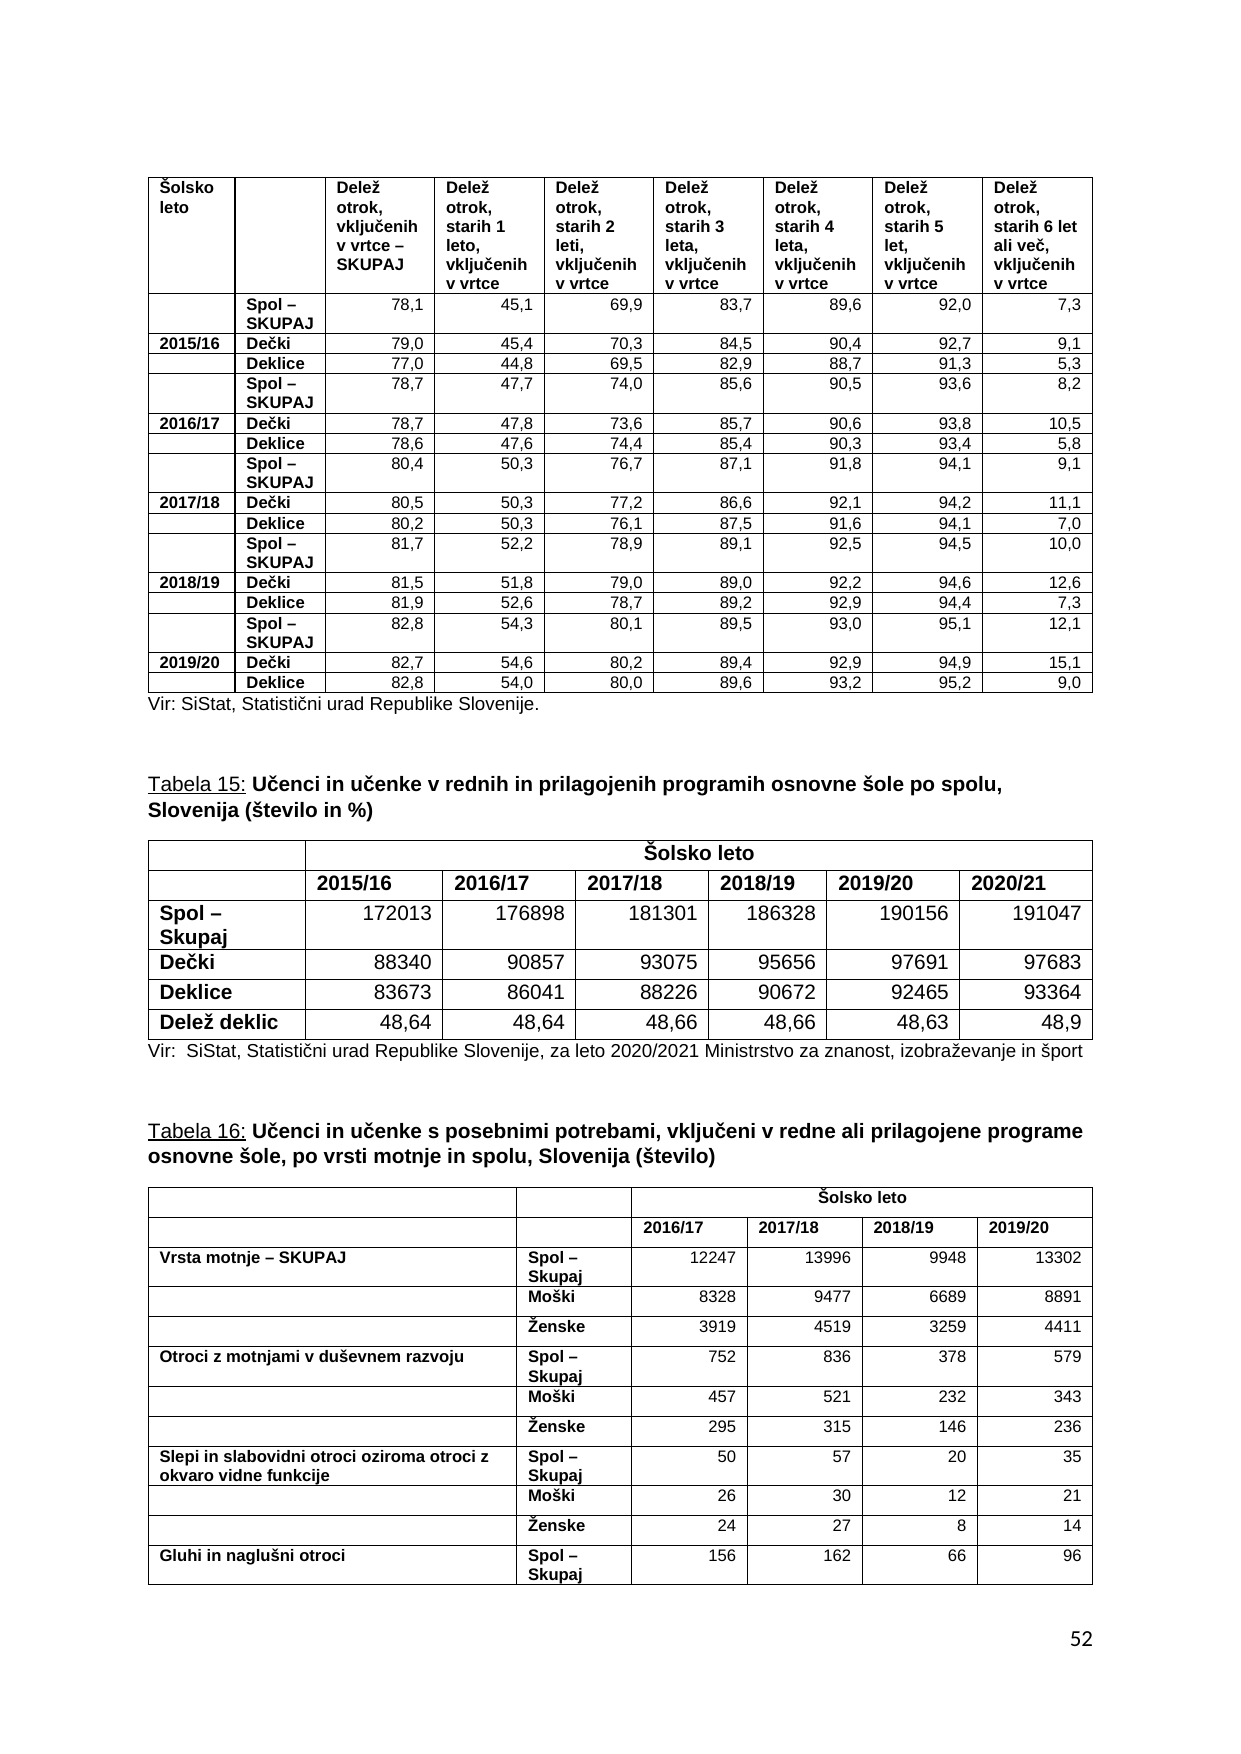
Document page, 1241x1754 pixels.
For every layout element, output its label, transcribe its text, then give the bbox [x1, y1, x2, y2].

table_cell 10,0 [983, 534, 1092, 572]
table_cell 2017/18 [576, 871, 708, 900]
table_cell 2018/19 [863, 1218, 977, 1247]
table_cell Deklice [236, 514, 325, 533]
table_cell [149, 1218, 516, 1247]
table_cell 79,0 [545, 573, 653, 592]
table_cell Dečki [236, 653, 325, 672]
table_cell 45,4 [435, 334, 544, 353]
table_cell 95,1 [873, 614, 982, 652]
table_cell 2019/20 [978, 1218, 1092, 1247]
text Tabela 16: Učenci in učenke s posebnimi potrebami, vključeni v redne ali prilagojene programe osnovne šole, po vrsti motnje in spolu, Slovenija (število) [148, 1118, 1093, 1168]
table_cell 47,7 [435, 374, 544, 412]
table_cell [149, 1516, 516, 1545]
table_cell 95656 [709, 950, 826, 979]
table_cell Otroci z motnjami v duševnem razvoju [149, 1347, 516, 1386]
table_cell 54,6 [435, 653, 544, 672]
table_cell 92,5 [764, 534, 872, 572]
table_cell 52,6 [435, 593, 544, 612]
table_cell 83,7 [654, 294, 763, 333]
table_cell 92,2 [764, 573, 872, 592]
text Vir: SiStat, Statistični urad Republike Slovenije. [148, 693, 1093, 715]
table_cell 89,1 [654, 534, 763, 572]
table_cell 93364 [960, 980, 1092, 1009]
table_cell 80,0 [545, 673, 653, 692]
table_cell 80,4 [326, 454, 434, 492]
table_cell 57 [748, 1447, 862, 1485]
table_cell 83673 [306, 980, 442, 1009]
table_cell 92,9 [764, 653, 872, 672]
table_cell 94,1 [873, 514, 982, 533]
table_cell Ženske [517, 1516, 631, 1545]
table_cell Dečki [236, 414, 325, 433]
table_cell [149, 593, 234, 612]
table_cell 69,5 [545, 354, 653, 373]
table_cell 97691 [827, 950, 959, 979]
table_cell 94,4 [873, 593, 982, 612]
table_cell 77,0 [326, 354, 434, 373]
table_cell 9477 [748, 1287, 862, 1316]
table_cell 89,5 [654, 614, 763, 652]
table_cell 80,2 [326, 514, 434, 533]
table_cell 85,4 [654, 434, 763, 453]
table_cell Moški [517, 1387, 631, 1416]
table_cell 97683 [960, 950, 1092, 979]
table_cell 86041 [443, 980, 575, 1009]
table_cell 81,7 [326, 534, 434, 572]
table_cell 9,0 [983, 673, 1092, 692]
table_cell 90,4 [764, 334, 872, 353]
table_cell 78,1 [326, 294, 434, 333]
table_cell 87,1 [654, 454, 763, 492]
table_header Delež otrok, starih 1 leto, vključenih v vrtce [435, 178, 544, 293]
table_cell 8,2 [983, 374, 1092, 412]
table_cell 295 [632, 1417, 747, 1446]
table_cell 2016/17 [443, 871, 575, 900]
table_cell 12,6 [983, 573, 1092, 592]
table_cell 84,5 [654, 334, 763, 353]
table_cell 4411 [978, 1317, 1092, 1346]
table_header [149, 841, 305, 870]
table_cell 90,5 [764, 374, 872, 412]
table_cell 181301 [576, 901, 708, 949]
table_cell 7,3 [983, 294, 1092, 333]
table_header Šolsko leto [149, 178, 234, 293]
table_cell 88340 [306, 950, 442, 979]
table_cell [149, 514, 234, 533]
table_cell 91,6 [764, 514, 872, 533]
table_cell Spol – SKUPAJ [236, 534, 325, 572]
table_cell 8891 [978, 1287, 1092, 1316]
table_header Šolsko leto [632, 1188, 1092, 1217]
table_cell [149, 294, 234, 333]
table_cell 90,6 [764, 414, 872, 433]
table_cell 2015/16 [149, 334, 234, 353]
table_cell 12 [863, 1486, 977, 1515]
table_cell 77,2 [545, 493, 653, 512]
table_cell Spol – Skupaj [517, 1248, 631, 1286]
table_cell 13302 [978, 1248, 1092, 1286]
table_cell 92,0 [873, 294, 982, 333]
table_cell 78,7 [326, 414, 434, 433]
table_cell 7,0 [983, 514, 1092, 533]
table_cell 24 [632, 1516, 747, 1545]
table_cell 9,1 [983, 334, 1092, 353]
table_cell Delež deklic [149, 1010, 305, 1039]
table_cell Dečki [236, 493, 325, 512]
table_cell Deklice [236, 673, 325, 692]
table_cell 836 [748, 1347, 862, 1386]
table_cell 95,2 [873, 673, 982, 692]
table_header Delež otrok, vključenih v vrtce – SKUPAJ [326, 178, 434, 293]
table_cell 86,6 [654, 493, 763, 512]
table_header [149, 1188, 516, 1217]
table_cell 80,5 [326, 493, 434, 512]
table_cell 21 [978, 1486, 1092, 1515]
table_cell 93,0 [764, 614, 872, 652]
table_cell 85,6 [654, 374, 763, 412]
table_cell Moški [517, 1287, 631, 1316]
table_cell 232 [863, 1387, 977, 1416]
table_cell 93,4 [873, 434, 982, 453]
table_cell Dečki [236, 334, 325, 353]
table_cell 66 [863, 1546, 977, 1584]
table_cell 89,2 [654, 593, 763, 612]
table_cell Spol – Skupaj [517, 1546, 631, 1584]
table_cell 2016/17 [632, 1218, 747, 1247]
table_header Delež otrok, starih 5 let, vključenih v vrtce [873, 178, 982, 293]
table_cell [149, 1486, 516, 1515]
table_cell 51,8 [435, 573, 544, 592]
table_cell 4519 [748, 1317, 862, 1346]
table_cell Deklice [149, 980, 305, 1009]
table_cell 48,66 [576, 1010, 708, 1039]
table_cell 76,7 [545, 454, 653, 492]
table_cell [149, 454, 234, 492]
table_cell Spol – SKUPAJ [236, 454, 325, 492]
table_cell 47,6 [435, 434, 544, 453]
table_cell 50,3 [435, 493, 544, 512]
table_cell 191047 [960, 901, 1092, 949]
table_header Delež otrok, starih 2 leti, vključenih v vrtce [545, 178, 653, 293]
table_cell Deklice [236, 434, 325, 453]
table_cell Spol – SKUPAJ [236, 614, 325, 652]
table_cell 88,7 [764, 354, 872, 373]
table_cell 7,3 [983, 593, 1092, 612]
table_cell 156 [632, 1546, 747, 1584]
table_cell 50,3 [435, 514, 544, 533]
table_cell 48,63 [827, 1010, 959, 1039]
table_cell 457 [632, 1387, 747, 1416]
table_cell 90857 [443, 950, 575, 979]
table_cell [149, 1387, 516, 1416]
table_cell 88226 [576, 980, 708, 1009]
table_cell 3259 [863, 1317, 977, 1346]
table_cell 48,64 [306, 1010, 442, 1039]
table_cell 93,8 [873, 414, 982, 433]
table_cell 80,1 [545, 614, 653, 652]
table_cell 48,66 [709, 1010, 826, 1039]
table_cell 91,3 [873, 354, 982, 373]
table_cell [149, 614, 234, 652]
table_cell 172013 [306, 901, 442, 949]
table_header Delež otrok, starih 3 leta, vključenih v vrtce [654, 178, 763, 293]
table_cell 26 [632, 1486, 747, 1515]
table_cell 78,7 [545, 593, 653, 612]
table_cell 186328 [709, 901, 826, 949]
table_cell [149, 1287, 516, 1316]
table_cell 47,8 [435, 414, 544, 433]
table_cell 50,3 [435, 454, 544, 492]
table_cell 2018/19 [709, 871, 826, 900]
table_cell 90672 [709, 980, 826, 1009]
table_cell Deklice [236, 354, 325, 373]
table_cell 343 [978, 1387, 1092, 1416]
table_cell 94,6 [873, 573, 982, 592]
table_cell 45,1 [435, 294, 544, 333]
table_cell Moški [517, 1486, 631, 1515]
table_cell 2017/18 [748, 1218, 862, 1247]
table_cell Dečki [149, 950, 305, 979]
table_cell 48,9 [960, 1010, 1092, 1039]
table_cell [149, 871, 305, 900]
table_cell 176898 [443, 901, 575, 949]
table_cell 30 [748, 1486, 862, 1515]
table_cell 92,7 [873, 334, 982, 353]
table_cell 79,0 [326, 334, 434, 353]
table_cell 69,9 [545, 294, 653, 333]
table_cell 190156 [827, 901, 959, 949]
table_cell 94,2 [873, 493, 982, 512]
table_cell 146 [863, 1417, 977, 1446]
table_cell Spol – SKUPAJ [236, 374, 325, 412]
table_cell 5,3 [983, 354, 1092, 373]
table_cell [149, 354, 234, 373]
table_cell 2015/16 [306, 871, 442, 900]
table_cell [149, 1417, 516, 1446]
table_cell 5,8 [983, 434, 1092, 453]
table_cell 8 [863, 1516, 977, 1545]
table_cell 87,5 [654, 514, 763, 533]
table_cell 14 [978, 1516, 1092, 1545]
table_cell 89,6 [764, 294, 872, 333]
table_cell 8328 [632, 1287, 747, 1316]
table_header Delež otrok, starih 6 let ali več, vključenih v vrtce [983, 178, 1092, 293]
table_cell 521 [748, 1387, 862, 1416]
table_cell 92,9 [764, 593, 872, 612]
table_cell 93,2 [764, 673, 872, 692]
table_cell 82,8 [326, 673, 434, 692]
table_cell 82,8 [326, 614, 434, 652]
table_cell 44,8 [435, 354, 544, 373]
table_cell 74,4 [545, 434, 653, 453]
table_cell 94,5 [873, 534, 982, 572]
table_cell 78,7 [326, 374, 434, 412]
table_cell 93075 [576, 950, 708, 979]
table_header Šolsko leto [306, 841, 1092, 870]
table_cell 2019/20 [149, 653, 234, 672]
table_cell 82,7 [326, 653, 434, 672]
table_cell 236 [978, 1417, 1092, 1446]
table_cell 48,64 [443, 1010, 575, 1039]
table_cell 94,9 [873, 653, 982, 672]
table_header [517, 1188, 631, 1217]
table_cell [149, 673, 234, 692]
table_cell 81,9 [326, 593, 434, 612]
table_cell Vrsta motnje – SKUPAJ [149, 1248, 516, 1286]
table_cell [149, 534, 234, 572]
table_cell 752 [632, 1347, 747, 1386]
table_cell [149, 1317, 516, 1346]
table_cell 13996 [748, 1248, 862, 1286]
table_cell 52,2 [435, 534, 544, 572]
table_cell [149, 434, 234, 453]
table_cell 54,0 [435, 673, 544, 692]
table_cell 81,5 [326, 573, 434, 592]
table_cell 78,6 [326, 434, 434, 453]
table_cell 11,1 [983, 493, 1092, 512]
table_cell 315 [748, 1417, 862, 1446]
table_cell Ženske [517, 1417, 631, 1446]
table_cell 378 [863, 1347, 977, 1386]
table_cell 70,3 [545, 334, 653, 353]
table_cell 2020/21 [960, 871, 1092, 900]
table_cell 80,2 [545, 653, 653, 672]
table_cell 10,5 [983, 414, 1092, 433]
table_cell [149, 374, 234, 412]
table_cell Spol – Skupaj [517, 1347, 631, 1386]
table_cell Spol – Skupaj [517, 1447, 631, 1485]
table_cell 90,3 [764, 434, 872, 453]
table_cell Ženske [517, 1317, 631, 1346]
table_cell 93,6 [873, 374, 982, 412]
table_cell 76,1 [545, 514, 653, 533]
table_cell 73,6 [545, 414, 653, 433]
table_cell Gluhi in naglušni otroci [149, 1546, 516, 1584]
table_cell 3919 [632, 1317, 747, 1346]
table_cell 74,0 [545, 374, 653, 412]
table_cell 15,1 [983, 653, 1092, 672]
table_cell 2018/19 [149, 573, 234, 592]
table_cell 6689 [863, 1287, 977, 1316]
table_cell Deklice [236, 593, 325, 612]
table_cell 50 [632, 1447, 747, 1485]
table_cell 85,7 [654, 414, 763, 433]
table_cell 92,1 [764, 493, 872, 512]
table_header [236, 178, 325, 293]
table_cell 9,1 [983, 454, 1092, 492]
table_cell Slepi in slabovidni otroci oziroma otroci z okvaro vidne funkcije [149, 1447, 516, 1485]
table_cell 78,9 [545, 534, 653, 572]
text Vir: SiStat, Statistični urad Republike Slovenije, za leto 2020/2021 Ministrstvo za znanost, izobraževanje in šport [148, 1040, 1093, 1062]
table_cell 92465 [827, 980, 959, 1009]
table_cell 35 [978, 1447, 1092, 1485]
table_cell 20 [863, 1447, 977, 1485]
table_cell 579 [978, 1347, 1092, 1386]
table_cell 89,4 [654, 653, 763, 672]
table_cell 162 [748, 1546, 862, 1584]
table_cell 96 [978, 1546, 1092, 1584]
table_cell 2017/18 [149, 493, 234, 512]
table_cell 89,0 [654, 573, 763, 592]
text Tabela 15: Učenci in učenke v rednih in prilagojenih programih osnovne šole po spolu, Slovenija (število in %) [148, 772, 1093, 821]
table_cell Spol – SKUPAJ [236, 294, 325, 333]
table_cell 82,9 [654, 354, 763, 373]
table_cell 94,1 [873, 454, 982, 492]
table_header Delež otrok, starih 4 leta, vključenih v vrtce [764, 178, 872, 293]
table_cell 2019/20 [827, 871, 959, 900]
table_cell Dečki [236, 573, 325, 592]
table_cell 91,8 [764, 454, 872, 492]
table_cell [517, 1218, 631, 1247]
table_cell 89,6 [654, 673, 763, 692]
table_cell 2016/17 [149, 414, 234, 433]
table_cell 12247 [632, 1248, 747, 1286]
table_cell 9948 [863, 1248, 977, 1286]
table_cell 27 [748, 1516, 862, 1545]
table_cell Spol – Skupaj [149, 901, 305, 949]
table_cell 54,3 [435, 614, 544, 652]
table_cell 12,1 [983, 614, 1092, 652]
